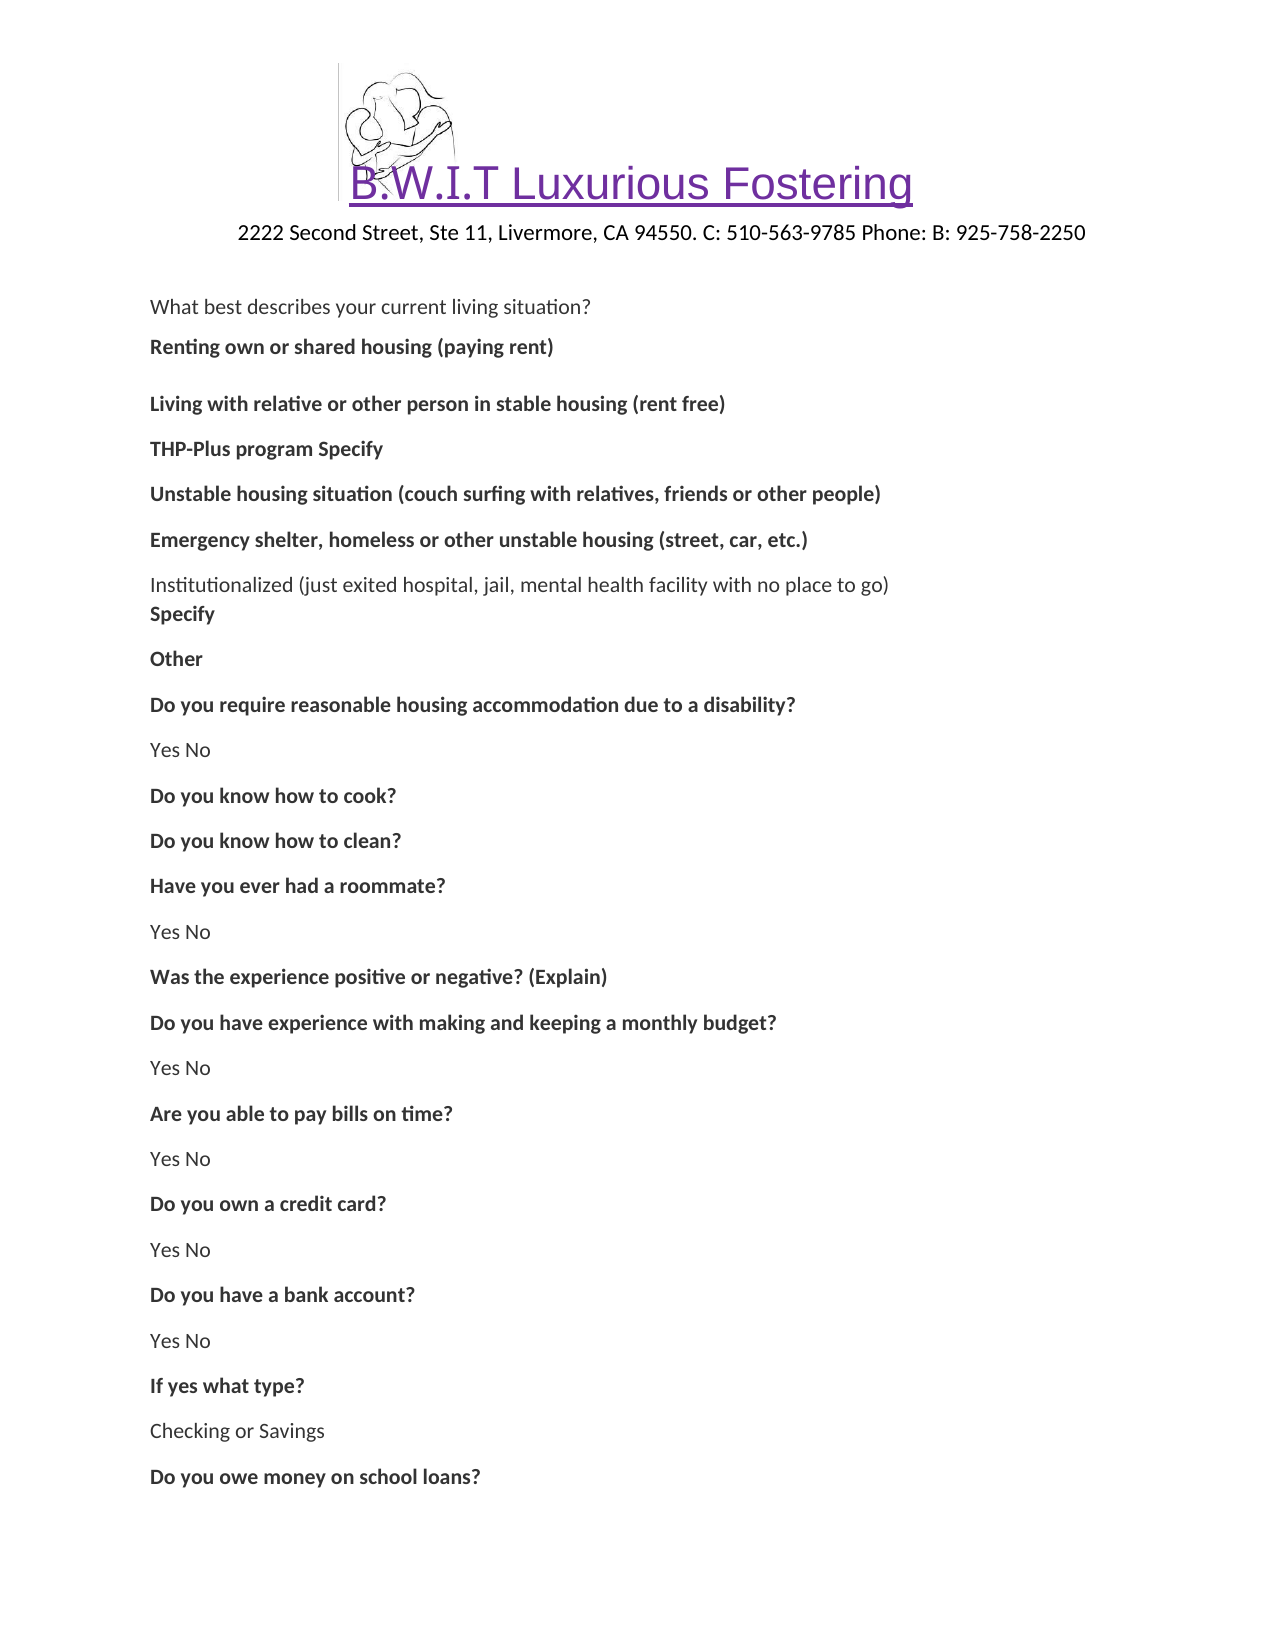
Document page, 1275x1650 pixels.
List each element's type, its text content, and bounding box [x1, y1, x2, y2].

text Do you own a credit card? [150, 1191, 1125, 1217]
text Yes No [150, 918, 1125, 945]
text Do you know how to cook? [150, 782, 1125, 808]
text Do you owe money on school loans? [150, 1463, 1125, 1490]
picture [338, 63, 458, 201]
text Yes No [150, 1145, 1125, 1172]
text Renting own or shared housing (paying rent) [150, 333, 1125, 360]
text Do you have experience with making and keeping a monthly budget? [150, 1009, 1125, 1036]
text Yes No [150, 1236, 1125, 1263]
text THP-Plus program Specify [150, 435, 1125, 462]
subtitle Institutionalized (just exited hospital, jail, mental health facility with no place to go) [150, 571, 1125, 598]
text If yes what type? [150, 1372, 1125, 1399]
text Was the experience positive or negative? (Explain) [150, 963, 1125, 990]
text Do you have a bank account? [150, 1281, 1125, 1308]
text Do you know how to clean? [150, 827, 1125, 854]
text Have you ever had a roommate? [150, 873, 1125, 899]
text Other [150, 646, 1125, 672]
text Specify [150, 600, 1125, 627]
text Do you require reasonable housing accommodation due to a disability? [150, 691, 1125, 718]
text Are you able to pay bills on time? [150, 1100, 1125, 1126]
text Living with relative or other person in stable housing (rent free) [150, 390, 1125, 416]
text Unstable housing situation (couch surfing with relatives, friends or other people) [150, 481, 1125, 507]
text Yes No [150, 1327, 1125, 1353]
text Yes No [150, 1054, 1125, 1081]
subtitle What best describes your current living situation? [150, 293, 1125, 320]
text Emergency shelter, homeless or other unstable housing (street, car, etc.) [150, 526, 1125, 553]
text Checking or Savings [150, 1418, 1125, 1444]
text Yes No [150, 736, 1125, 763]
